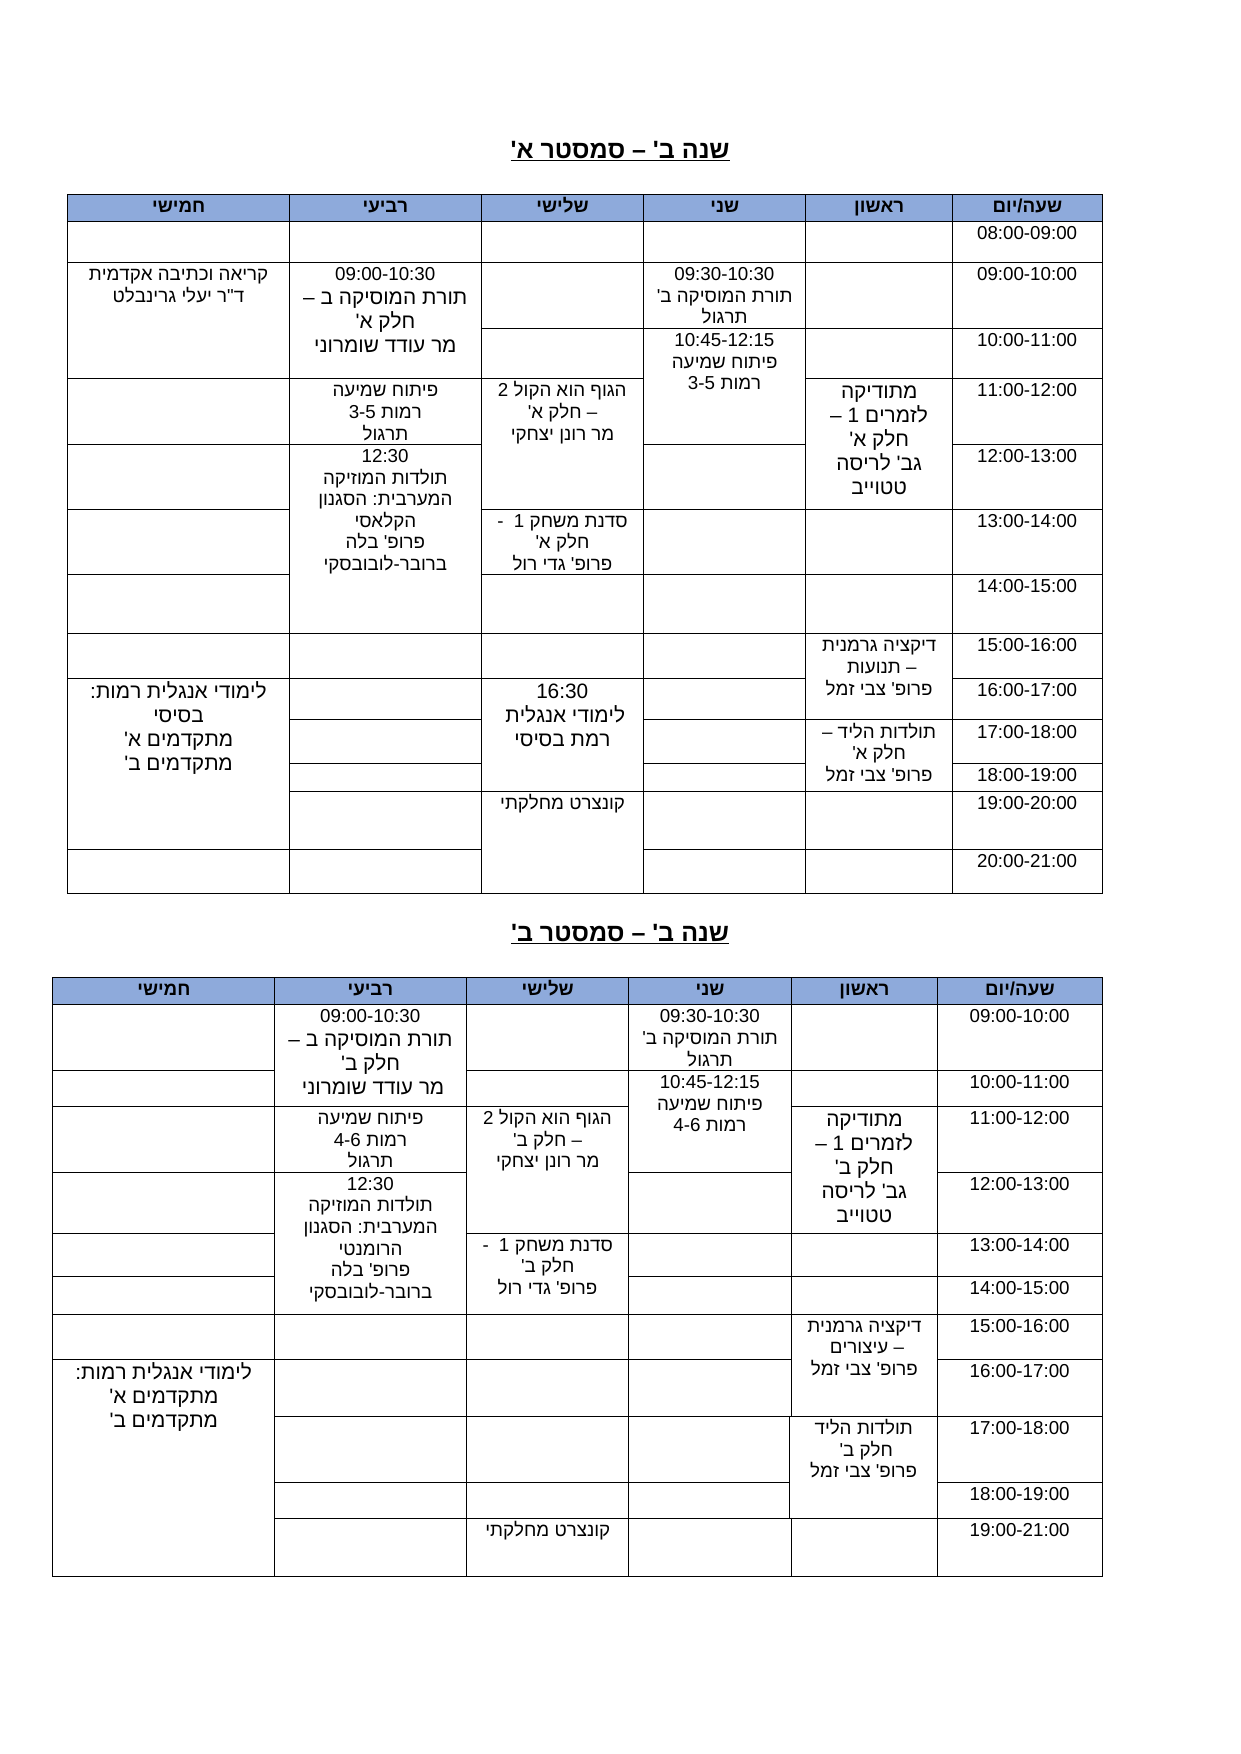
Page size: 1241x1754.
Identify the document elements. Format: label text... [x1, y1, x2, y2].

table_cell 16:00-17:00 [938, 1360, 1102, 1416]
table_cell [806, 510, 952, 574]
table_cell [53, 1071, 274, 1106]
table_cell 12:30 תולדות המוזיקה המערבית: הסגנון הרומנטי פרופ' בלה ברובר-לובובסקי [275, 1173, 466, 1314]
table_cell [629, 1277, 791, 1314]
table_cell [792, 1005, 937, 1070]
table_cell [629, 1483, 789, 1518]
table_header רביעי [275, 978, 466, 1004]
table_cell [290, 679, 481, 719]
table_cell לימודי אנגלית רמות: בסיסי מתקדמים א' מתקדמים ב' [68, 679, 289, 849]
table_cell [68, 510, 289, 574]
table_header שני [629, 978, 791, 1004]
table_cell סדנת משחק 1 - חלק ב' פרופ' גדי רול [467, 1234, 628, 1314]
table_cell [792, 1277, 937, 1314]
table_cell 09:00-10:00 [938, 1005, 1102, 1070]
table_cell [467, 1483, 628, 1518]
table_cell [644, 575, 805, 633]
table_cell 09:30-10:30 תורת המוסיקה ב' תרגול [629, 1005, 791, 1070]
table_cell 16:30 לימודי אנגלית רמת בסיסי [482, 679, 643, 791]
table_cell מתודיקה לזמרים 1 – חלק א' גב' לריסה טטוייב [806, 379, 952, 508]
table_cell [467, 1360, 628, 1416]
table_header שלישי [467, 978, 628, 1004]
table_cell [792, 1519, 937, 1576]
table_cell [275, 1315, 466, 1358]
table_cell 10:45-12:15 פיתוח שמיעה רמות 4-6 [629, 1071, 791, 1172]
table_cell [644, 679, 805, 719]
table_cell תולדות הליד – חלק א' פרופ' צבי זמל [806, 720, 952, 791]
table_header חמישי [53, 978, 274, 1004]
table_cell [290, 850, 481, 893]
table_cell [629, 1360, 791, 1416]
table_cell [467, 1071, 628, 1106]
table_cell [53, 1107, 274, 1172]
table_cell [629, 1519, 791, 1576]
table_cell 09:30-10:30 תורת המוסיקה ב' תרגול [644, 263, 805, 328]
table_cell 13:00-14:00 [953, 510, 1102, 574]
table_cell [53, 1234, 274, 1276]
table_header חמישי [68, 195, 289, 221]
table_cell [806, 329, 952, 378]
table_cell [53, 1173, 274, 1232]
table_cell 16:00-17:00 [953, 679, 1102, 719]
table_cell 19:00-20:00 [953, 792, 1102, 849]
table_cell [68, 222, 289, 262]
subtitle שנה ב' – סמסטר ב' [106, 918, 1134, 947]
table_cell [482, 263, 643, 328]
table_cell [644, 720, 805, 763]
table_cell 17:00-18:00 [938, 1417, 1102, 1482]
table_cell [68, 575, 289, 633]
table_cell [792, 1234, 937, 1276]
table_cell [482, 634, 643, 678]
table_cell [792, 1071, 937, 1106]
table_cell [644, 792, 805, 849]
table_cell 14:00-15:00 [953, 575, 1102, 633]
table_cell 19:00-21:00 [938, 1519, 1102, 1576]
table_cell [68, 634, 289, 678]
table_cell קונצרט מחלקתי [482, 792, 643, 893]
table_cell 12:30 תולדות המוזיקה המערבית: הסגנון הקלאסי פרופ' בלה ברובר-לובובסקי [290, 445, 481, 633]
table_cell [806, 850, 952, 893]
table_cell סדנת משחק 1 - חלק א' פרופ' גדי רול [482, 510, 643, 574]
table_cell [644, 222, 805, 262]
table_cell דיקציה גרמנית – תנועות פרופ' צבי זמל [806, 634, 952, 719]
table_header רביעי [290, 195, 481, 221]
table_cell 15:00-16:00 [953, 634, 1102, 678]
table_cell 14:00-15:00 [938, 1277, 1102, 1314]
table_cell [68, 379, 289, 444]
table_cell 08:00-09:00 [953, 222, 1102, 262]
table_cell הגוף הוא הקול 2 – חלק ב' מר רונן יצחקי [467, 1107, 628, 1232]
table_cell [53, 1315, 274, 1358]
table_cell [290, 792, 481, 849]
table_cell [482, 575, 643, 633]
table_cell 13:00-14:00 [938, 1234, 1102, 1276]
table_cell 18:00-19:00 [938, 1483, 1102, 1518]
table_cell קונצרט מחלקתי [467, 1519, 628, 1576]
table_cell [644, 445, 805, 508]
table_cell [806, 792, 952, 849]
table_cell 09:00-10:30 תורת המוסיקה ב – חלק ב' מר עודד שומרוני [275, 1005, 466, 1106]
table_cell 12:00-13:00 [938, 1173, 1102, 1232]
table_cell 12:00-13:00 [953, 445, 1102, 508]
table_header ראשון [806, 195, 952, 221]
table_cell [482, 222, 643, 262]
table_cell [806, 263, 952, 328]
table_cell 17:00-18:00 [953, 720, 1102, 763]
table_cell 10:45-12:15 פיתוח שמיעה רמות 3-5 [644, 329, 805, 444]
table_cell דיקציה גרמנית – עיצורים פרופ' צבי זמל [792, 1315, 937, 1416]
table_cell [467, 1417, 628, 1482]
table_cell הגוף הוא הקול 2 – חלק א' מר רונן יצחקי [482, 379, 643, 508]
table_header שעה/יום [953, 195, 1102, 221]
table_cell [482, 329, 643, 378]
table_cell 11:00-12:00 [953, 379, 1102, 444]
table_cell [275, 1519, 466, 1576]
subtitle שנה ב' – סמסטר א' [106, 135, 1134, 163]
table_cell [275, 1417, 466, 1482]
table_cell [290, 634, 481, 678]
table_cell [629, 1315, 791, 1358]
table_cell [629, 1173, 791, 1232]
table_cell 20:00-21:00 [953, 850, 1102, 893]
table_cell [68, 445, 289, 508]
table_cell [806, 575, 952, 633]
table_cell [629, 1417, 789, 1482]
table_cell [290, 720, 481, 763]
table_cell [644, 510, 805, 574]
table_cell 10:00-11:00 [953, 329, 1102, 378]
table_cell [644, 764, 805, 791]
table_cell 09:00-10:30 תורת המוסיקה ב – חלק א' מר עודד שומרוני [290, 263, 481, 378]
table_cell פיתוח שמיעה רמות 4-6 תרגול [275, 1107, 466, 1172]
table_cell [467, 1315, 628, 1358]
table_cell תולדות הליד חלק ב' פרופ' צבי זמל [790, 1417, 937, 1518]
table_cell לימודי אנגלית רמות: מתקדמים א' מתקדמים ב' [53, 1360, 274, 1576]
table_header ראשון [792, 978, 937, 1004]
table_cell 10:00-11:00 [938, 1071, 1102, 1106]
table_cell [629, 1234, 791, 1276]
table_cell מתודיקה לזמרים 1 – חלק ב' גב' לריסה טטוייב [792, 1107, 937, 1232]
table_header שלישי [482, 195, 643, 221]
table_cell קריאה וכתיבה אקדמית ד"ר יעלי גרינבלט [68, 263, 289, 378]
table_cell 09:00-10:00 [953, 263, 1102, 328]
table_cell [290, 764, 481, 791]
table_cell [806, 222, 952, 262]
table_cell [644, 634, 805, 678]
table_header שעה/יום [938, 978, 1102, 1004]
table_cell [275, 1360, 466, 1416]
table_cell 11:00-12:00 [938, 1107, 1102, 1172]
table_cell [644, 850, 805, 893]
table_cell [53, 1277, 274, 1314]
table_cell [53, 1005, 274, 1070]
table_cell [68, 850, 289, 893]
table_cell [275, 1483, 466, 1518]
table_cell 18:00-19:00 [953, 764, 1102, 791]
table_cell פיתוח שמיעה רמות 3-5 תרגול [290, 379, 481, 444]
table_cell [467, 1005, 628, 1070]
table_cell [290, 222, 481, 262]
table_header שני [644, 195, 805, 221]
table_cell 15:00-16:00 [938, 1315, 1102, 1358]
